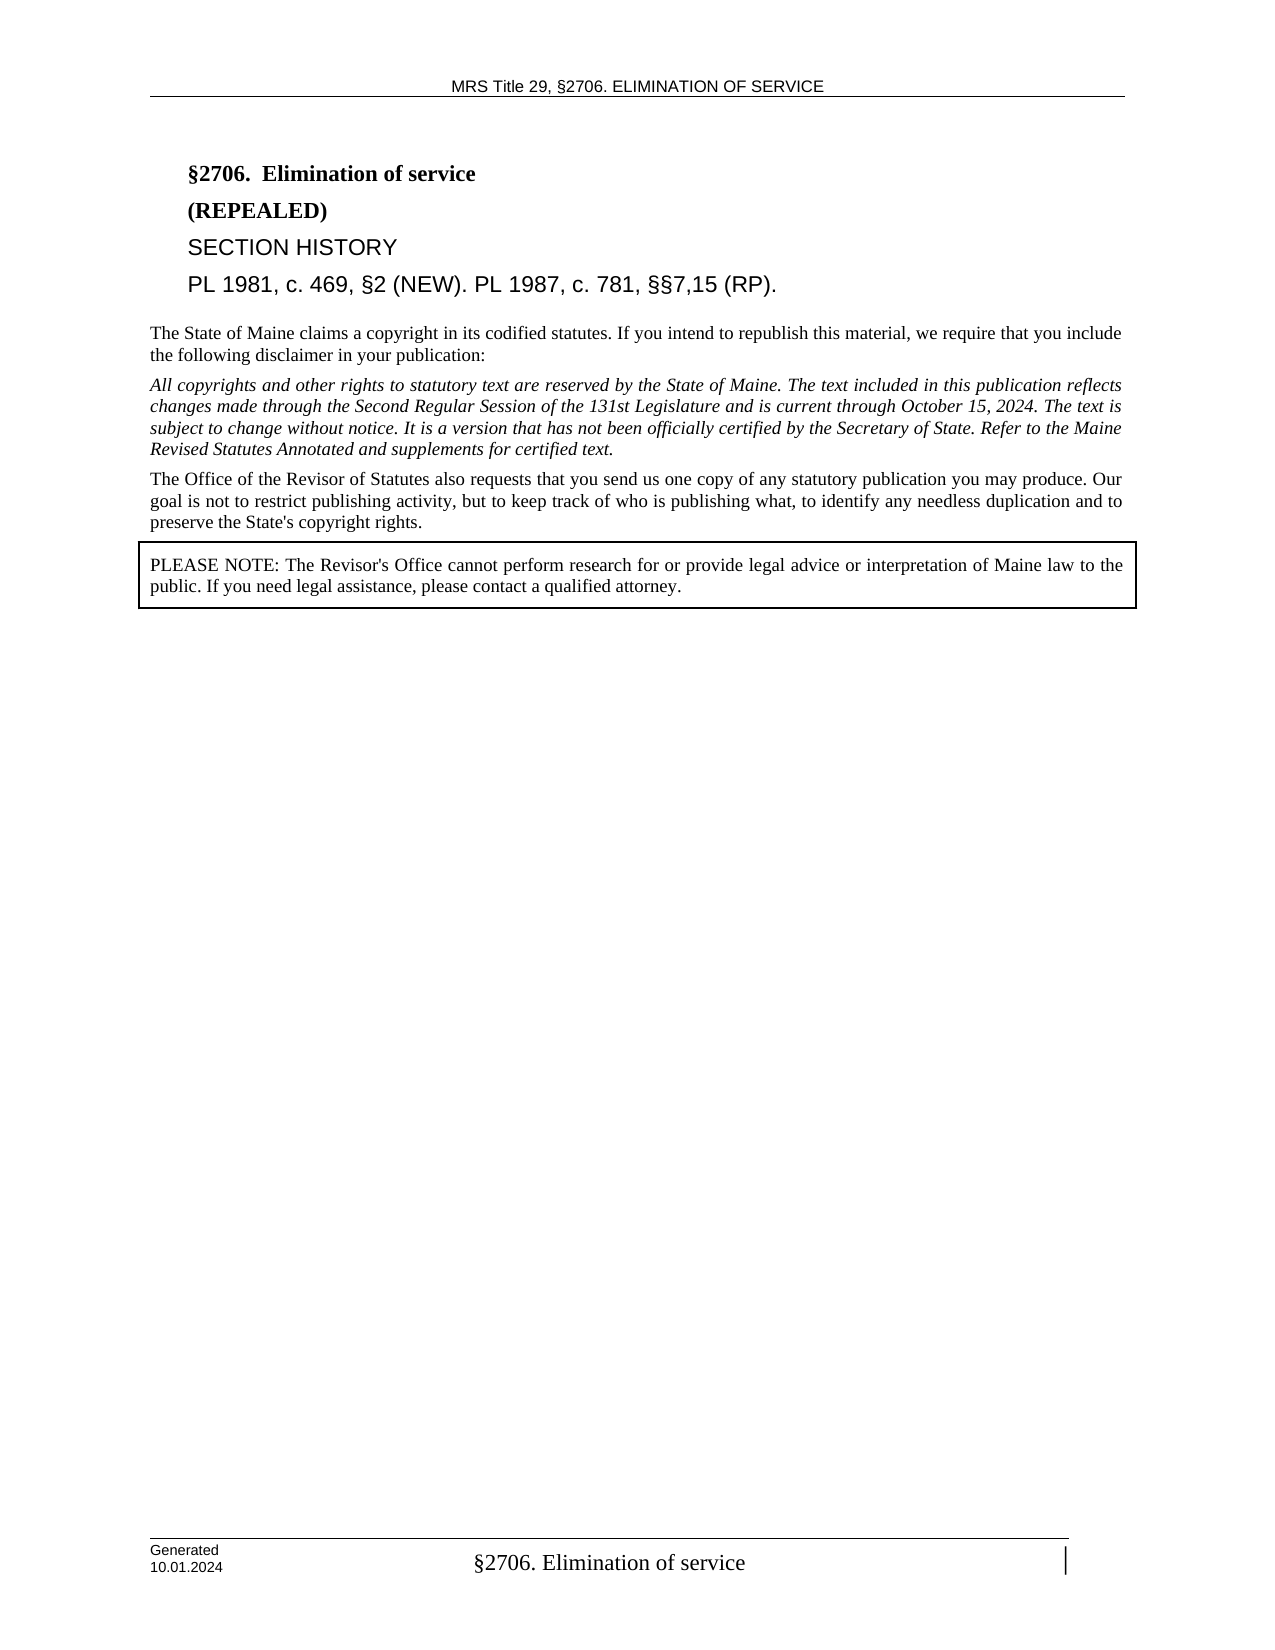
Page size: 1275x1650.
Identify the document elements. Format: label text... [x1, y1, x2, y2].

text The Office of the Revisor of Statutes also requests that you send us one copy of any statutory publication you may produce. Our goal is not to restrict publishing activity, but to keep track of who is publishing what, to identify any needless duplication and to preserve the State's copyright rights. [150, 468, 1125, 533]
text §2706. Elimination of service [187, 160, 1125, 187]
text All copyrights and other rights to statutory text are reserved by the State of Maine. The text included in this publication reflects changes made through the Second Regular Session of the 131st Legislature and is current through October 15, 2024 . The text is subject to change without notice. It is a version that has not been officially certified by the Secretary of State. Refer to the Maine Revised Statutes Annotated and supplements for certified text. [150, 373, 1125, 460]
text PLEASE NOTE: The Revisor's Office cannot perform research for or provide legal advice or interpretation of Maine law to the public. If you need legal assistance, please contact a qualified attorney. [140, 543, 1135, 607]
text The State of Maine claims a copyright in its codified statutes. If you intend to republish this material, we require that you include the following disclaimer in your publication: [150, 322, 1125, 365]
text SECTION HISTORY [187, 234, 1125, 260]
text PL 1981, c. 469, §2 (NEW). PL 1987, c. 781, §§7,15 (RP). [187, 271, 1125, 297]
text (REPEALED) [187, 197, 1125, 223]
